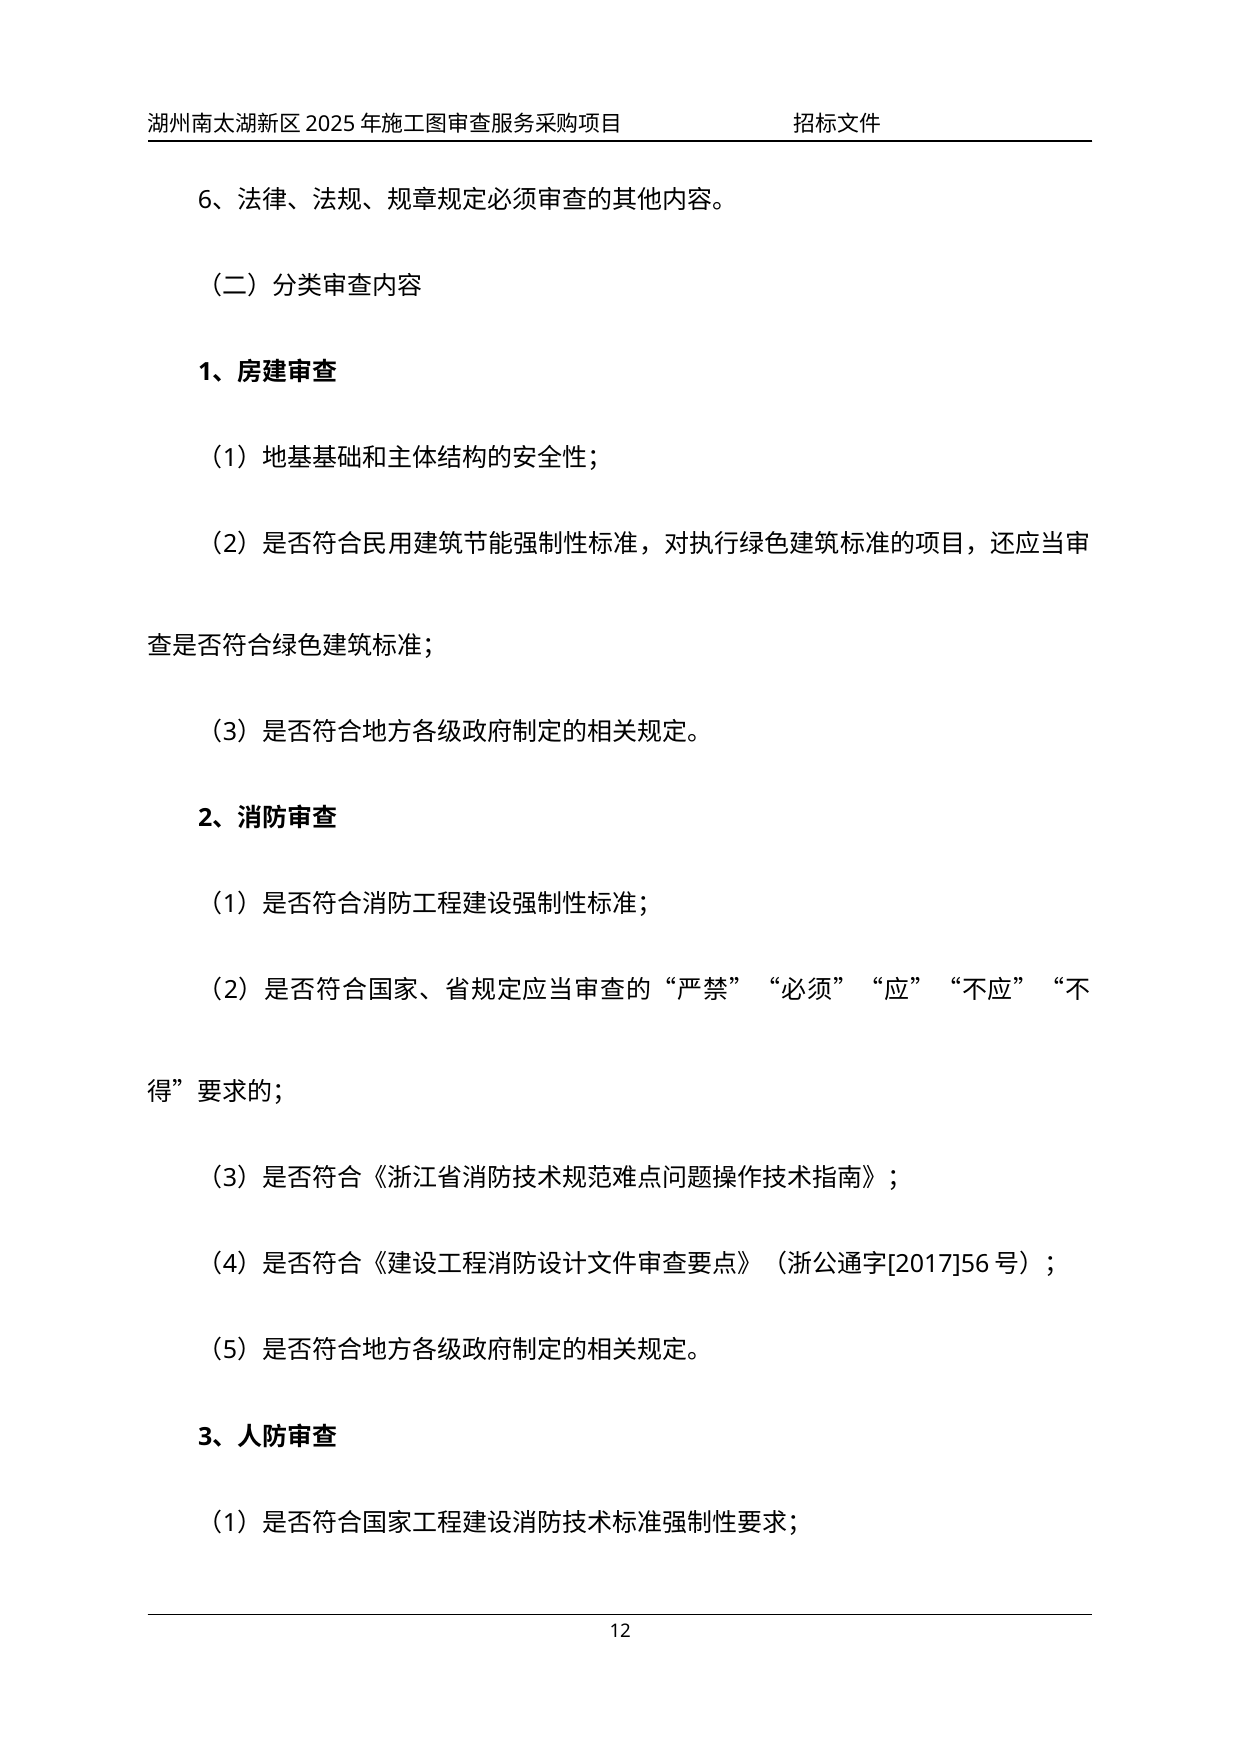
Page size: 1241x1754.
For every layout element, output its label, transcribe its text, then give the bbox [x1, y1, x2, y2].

text （3）是否符合地方各级政府制定的相关规定。 [148, 696, 1092, 764]
text 2、消防审查 [148, 782, 1092, 850]
text （3）是否符合《浙江省消防技术规范难点问题操作技术指南》； [148, 1142, 1092, 1210]
text （4）是否符合《建设工程消防设计文件审查要点》（浙公通字[2017]56号）； [148, 1228, 1092, 1296]
text （2）是否符合民用建筑节能强制性标准，对执行绿色建筑标准的项目，还应当审查是否符合绿色建筑标准； [148, 508, 1092, 678]
text （5）是否符合地方各级政府制定的相关规定。 [148, 1314, 1092, 1382]
text （1）是否符合国家工程建设消防技术标准强制性要求； [148, 1486, 1092, 1554]
text （二）分类审查内容 [148, 250, 1092, 318]
text （2）是否符合国家、省规定应当审查的“严禁”“必须”“应”“不应”“不得”要求的； [148, 954, 1092, 1124]
text 6、法律、法规、规章规定必须审查的其他内容。 [148, 164, 1092, 232]
text 1、房建审查 [148, 336, 1092, 404]
text 3、人防审查 [148, 1400, 1092, 1468]
text （1）地基基础和主体结构的安全性； [148, 422, 1092, 490]
text （1）是否符合消防工程建设强制性标准； [148, 868, 1092, 936]
